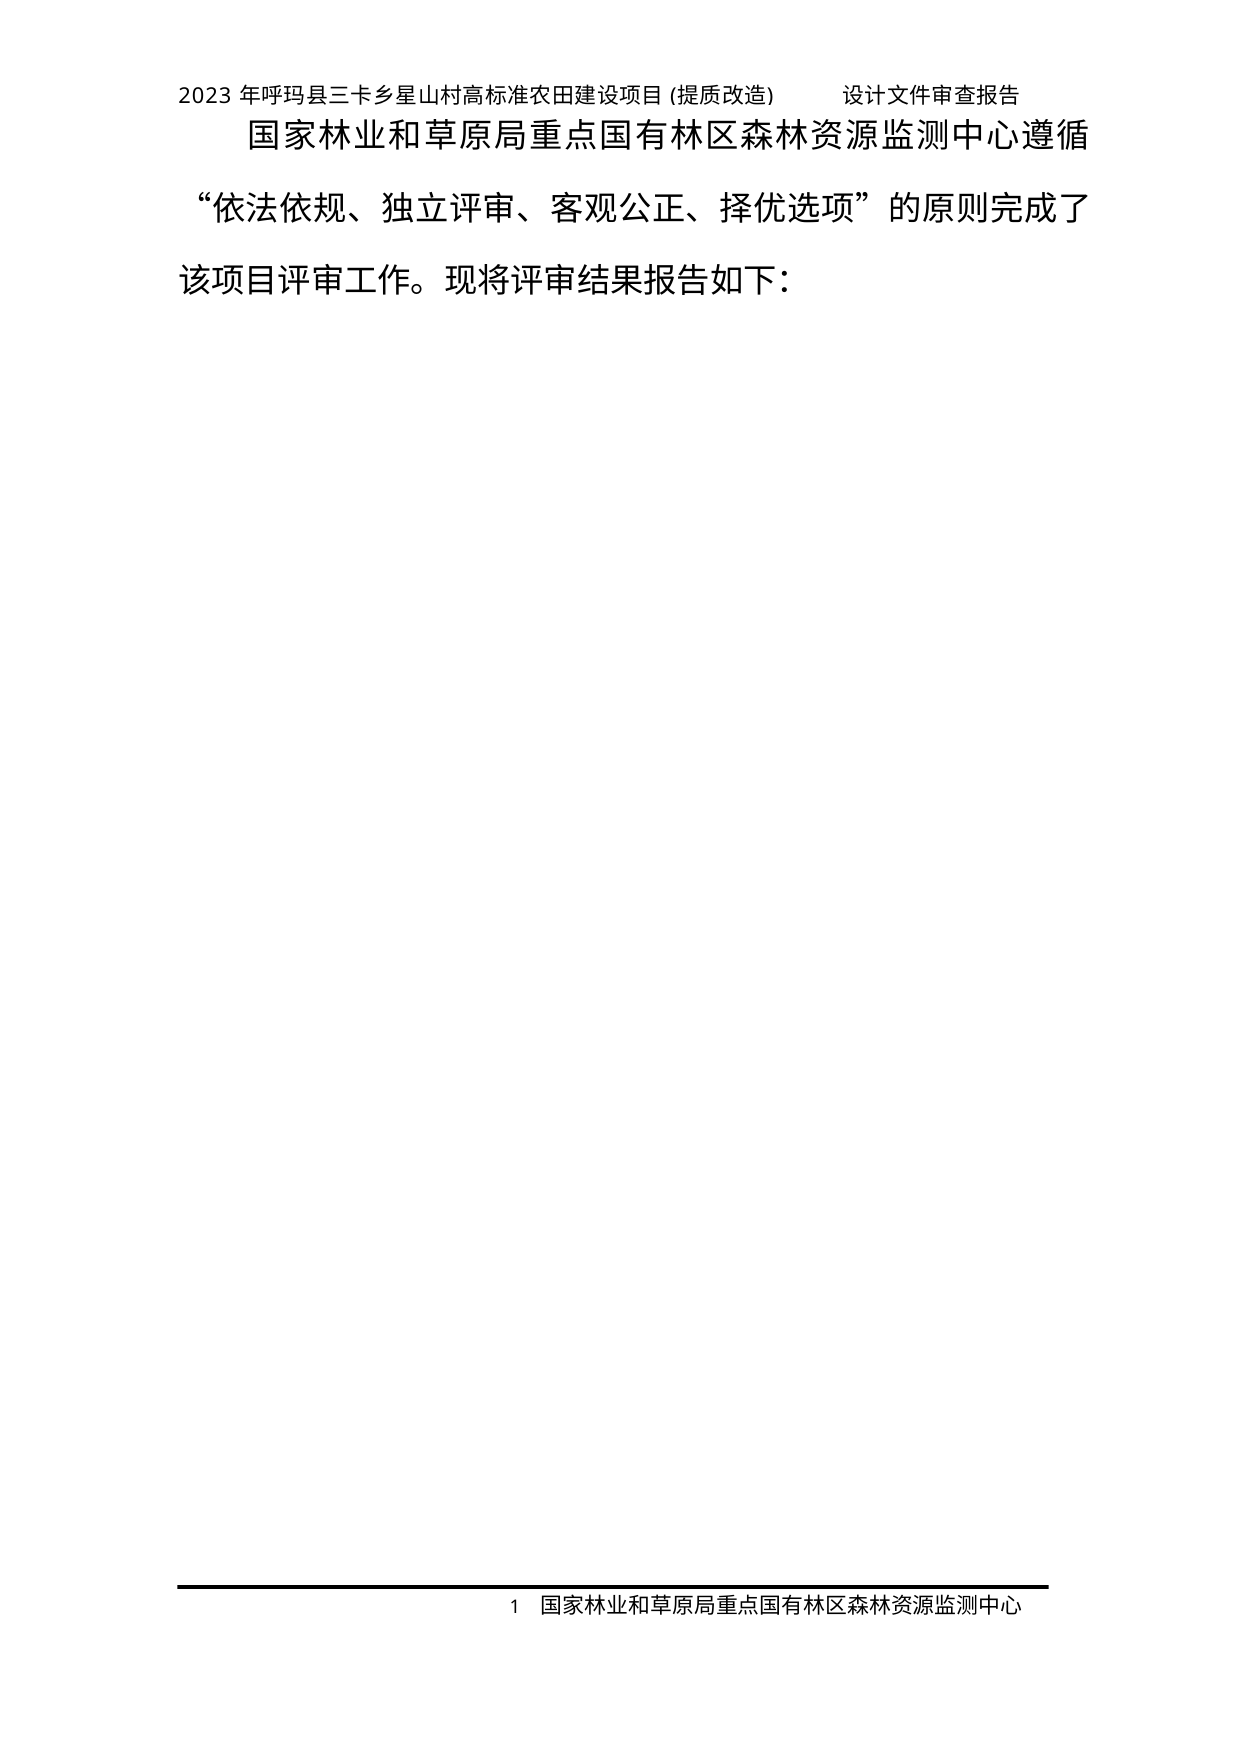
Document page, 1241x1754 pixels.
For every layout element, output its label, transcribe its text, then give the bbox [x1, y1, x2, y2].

picture [177, 1585, 1049, 1589]
text 国家林业和草原局重点国有林区森林资源监测中心遵循 “依法依规、独立评审、客观公正、择优选项”的原则完成了 该项目评审工作。现将评审结果报告如下： [178, 108, 1094, 302]
